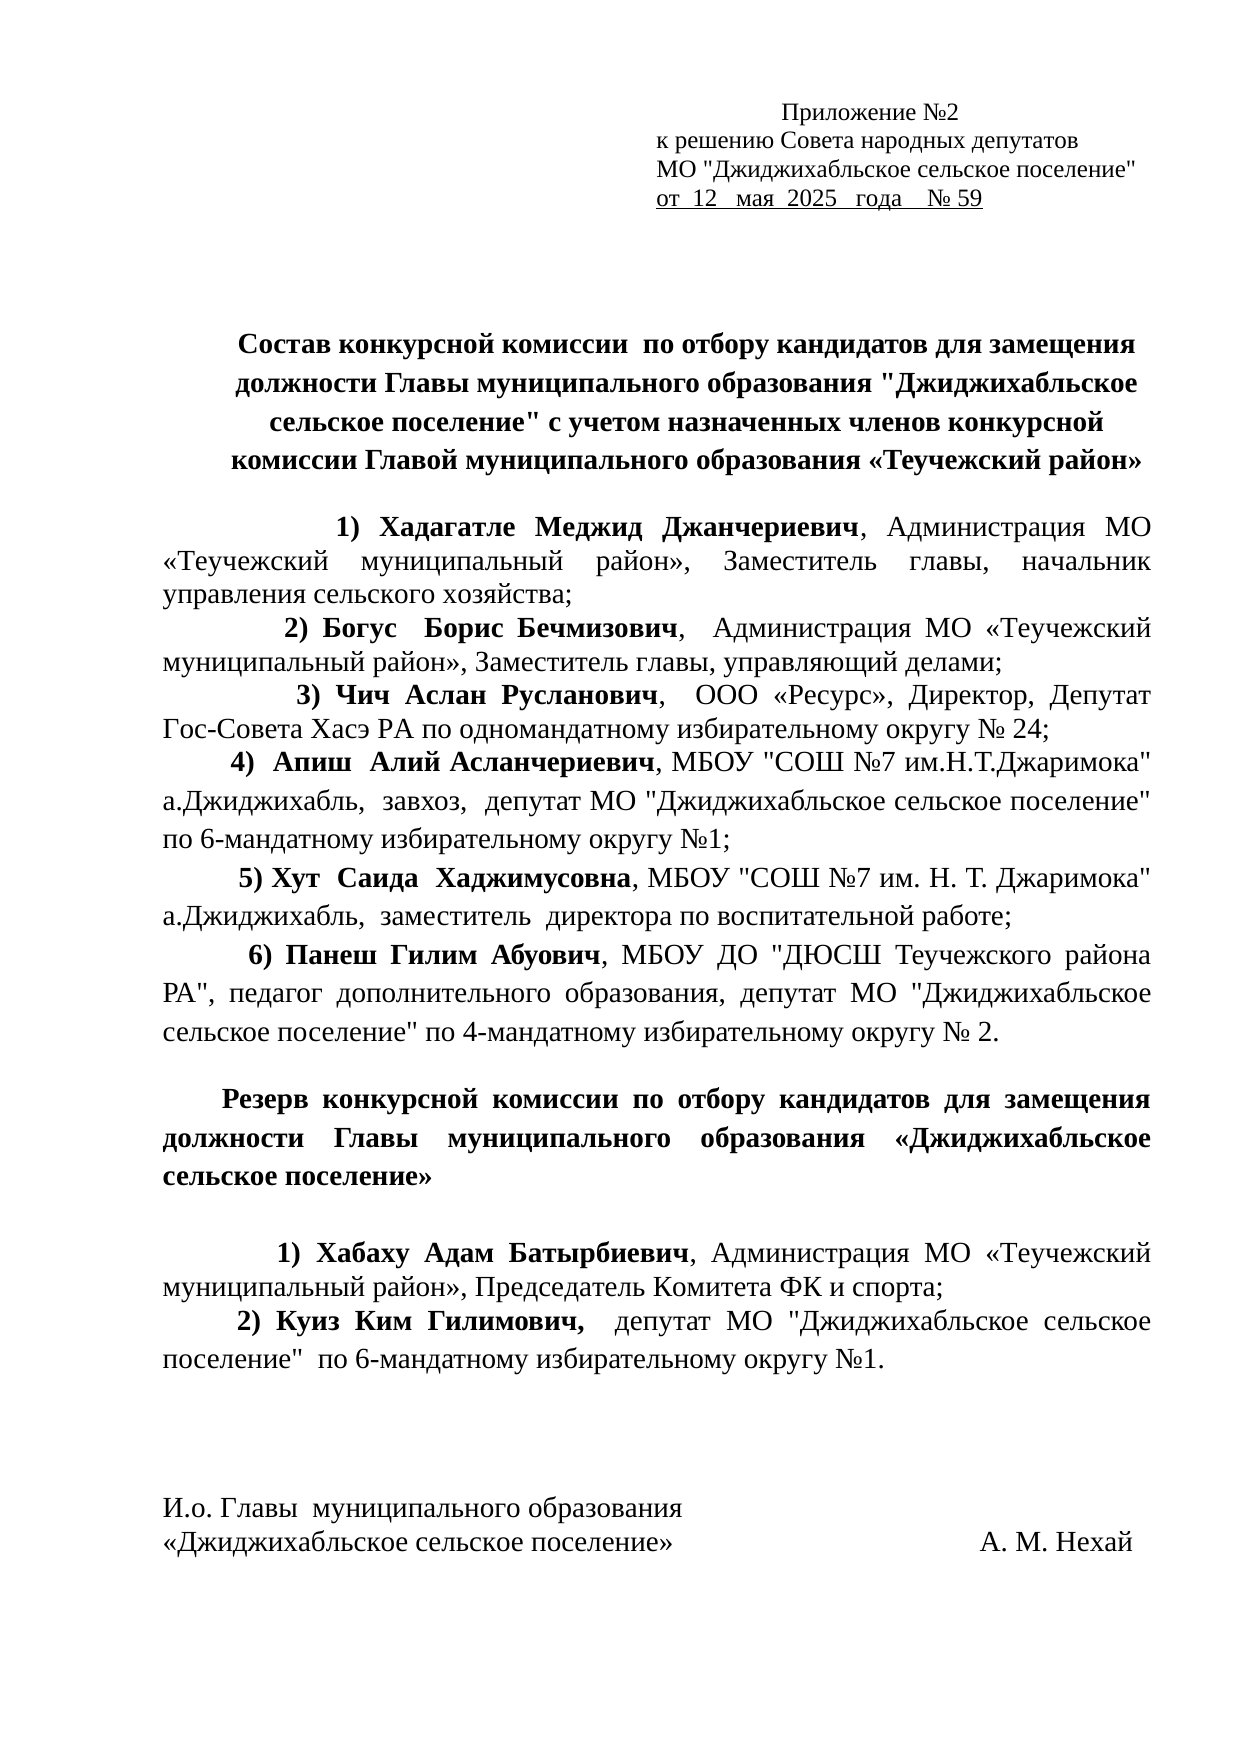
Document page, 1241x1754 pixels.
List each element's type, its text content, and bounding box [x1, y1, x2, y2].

text 1) Хабаху Адам Батырбиевич, Администрация МО «Теучежский муниципальный район», Председатель Комитета ФК и спорта; [162, 1236, 1152, 1303]
list 2) Куиз Ким Гилимович, депутат МО "Джиджихабльское сельское поселение" по 6-мандатному избирательному округу №1. [162, 1303, 1152, 1375]
list 6) Панеш Гилим Абуович, МБОУ ДО "ДЮСШ Теучежского района РА", педагог дополнительного образования, депутат МО "Джиджихабльское сельское поселение" по 4-мандатному избирательному округу № 2. [162, 937, 1152, 1048]
text Приложение №2 [162, 97, 1152, 125]
list Резерв конкурсной комиссии по отбору кандидатов для замещения должности Главы муниципального образования «Джиджихабльское сельское поселение» [162, 1081, 1152, 1192]
text 1) Хадагатле Меджид Джанчериевич, Администрация МО «Теучежский муниципальный район», Заместитель главы, начальник управления сельского хозяйства; [162, 509, 1152, 610]
text И.о. Главы муниципального образования [162, 1490, 1152, 1524]
text от 12 мая 2025 года № 59 [162, 183, 1152, 212]
text 3) Чич Аслан Русланович, ООО «Ресурс», Директор, Депутат Гос-Совета Хасэ РА по одномандатному избирательному округу № 24; [162, 677, 1152, 744]
list 5) Хут Саида Хаджимусовна, МБОУ "СОШ №7 им. Н. Т. Джаримока" а.Джиджихабль, заместитель директора по воспитательной работе; [162, 860, 1152, 932]
text МО "Джиджихабльское сельское поселение" [162, 154, 1152, 183]
text «Джиджихабльское сельское поселение» А. М. Нехай [162, 1524, 1152, 1557]
text 2) Богус Борис Бечмизович, Администрация МО «Теучежский муниципальный район», Заместитель главы, управляющий делами; [162, 610, 1152, 677]
list 4) Апиш Алий Асланчериевич, МБОУ "СОШ №7 им.Н.Т.Джаримока" а.Джиджихабль, завхоз, депутат МО "Джиджихабльское сельское поселение" по 6-мандатному избирательному округу №1; [162, 744, 1152, 855]
list Состав конкурсной комиссии по отбору кандидатов для замещения должности Главы муниципального образования "Джиджихабльское сельское поселение" с учетом назначенных членов конкурсной комиссии Главой муниципального образования «Теучежский район» [222, 327, 1152, 476]
text к решению Совета народных депутатов [162, 125, 1152, 154]
